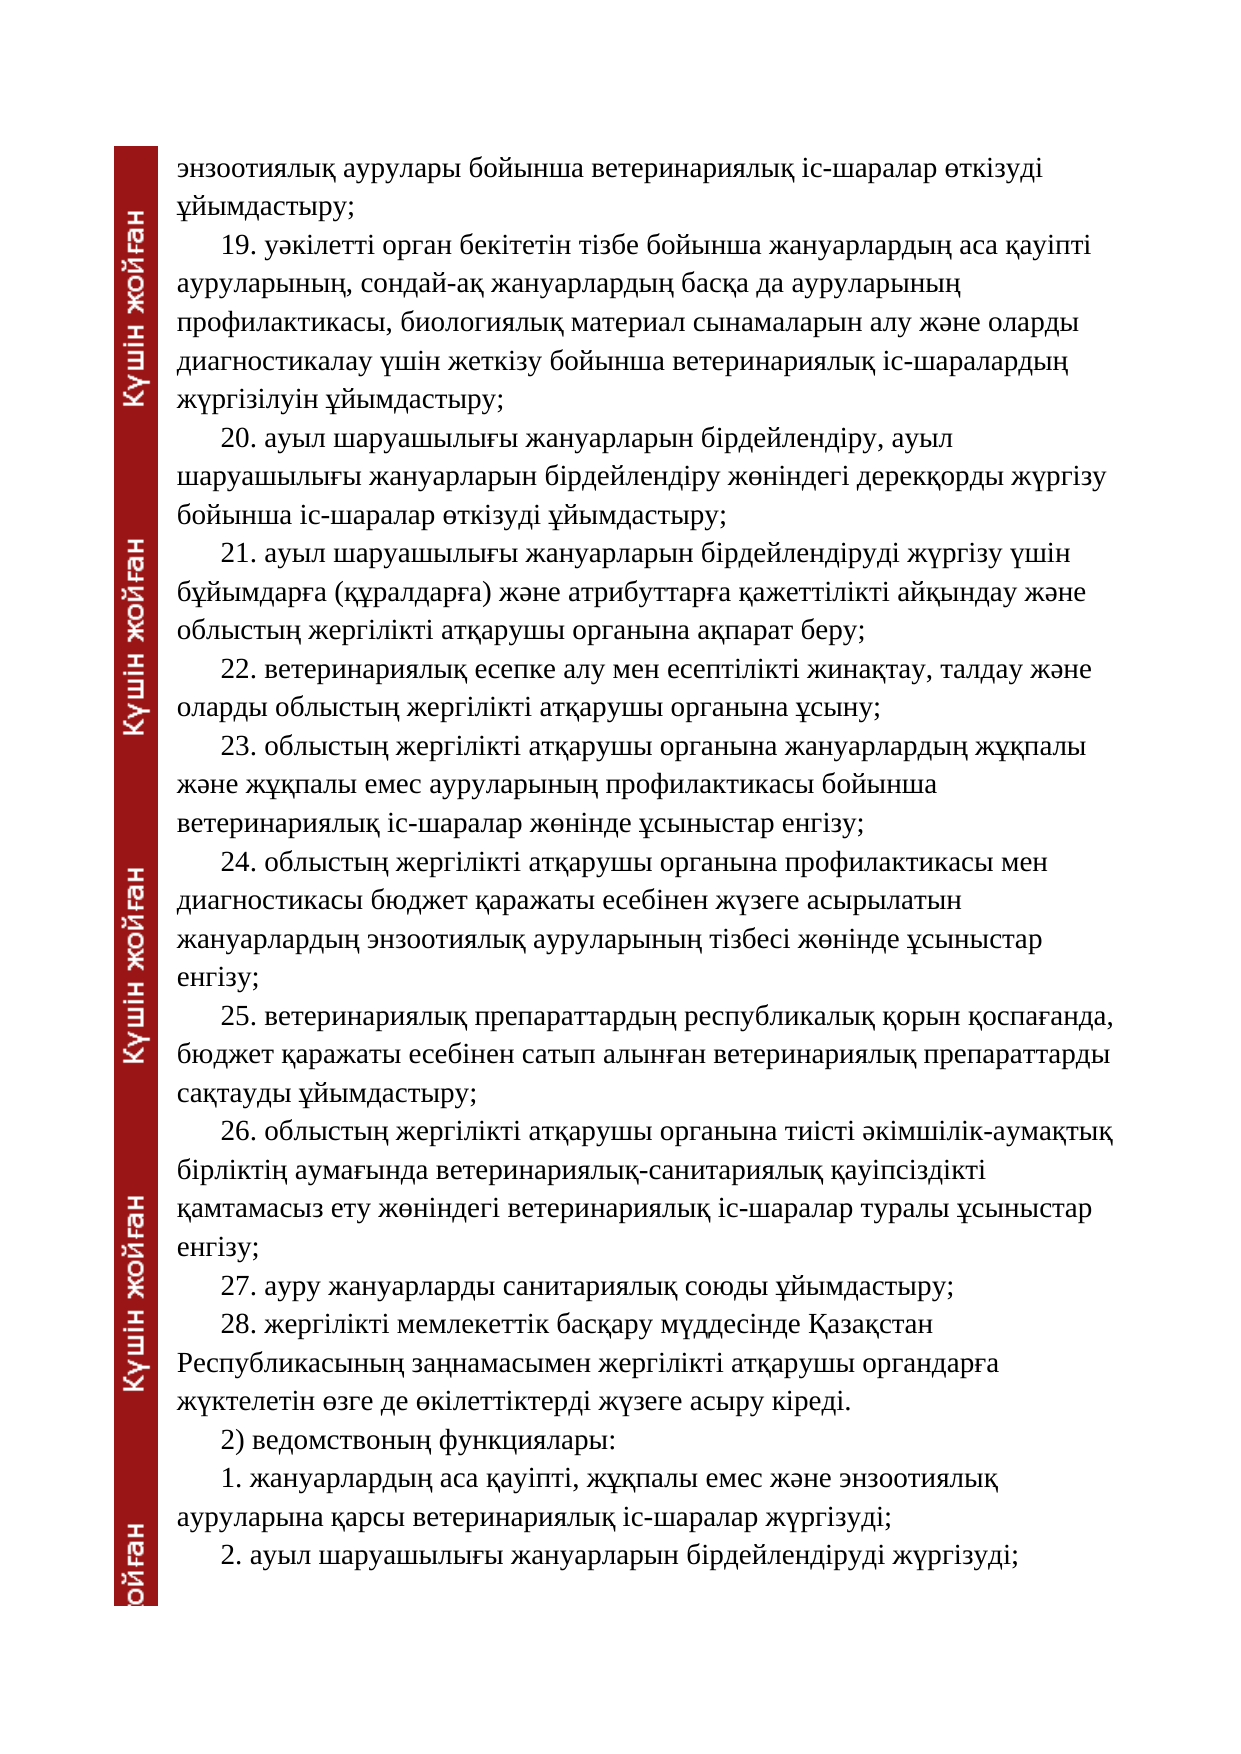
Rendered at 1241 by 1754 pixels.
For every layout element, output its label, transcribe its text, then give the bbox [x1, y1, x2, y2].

picture [114, 1571, 158, 1606]
picture [114, 146, 158, 150]
